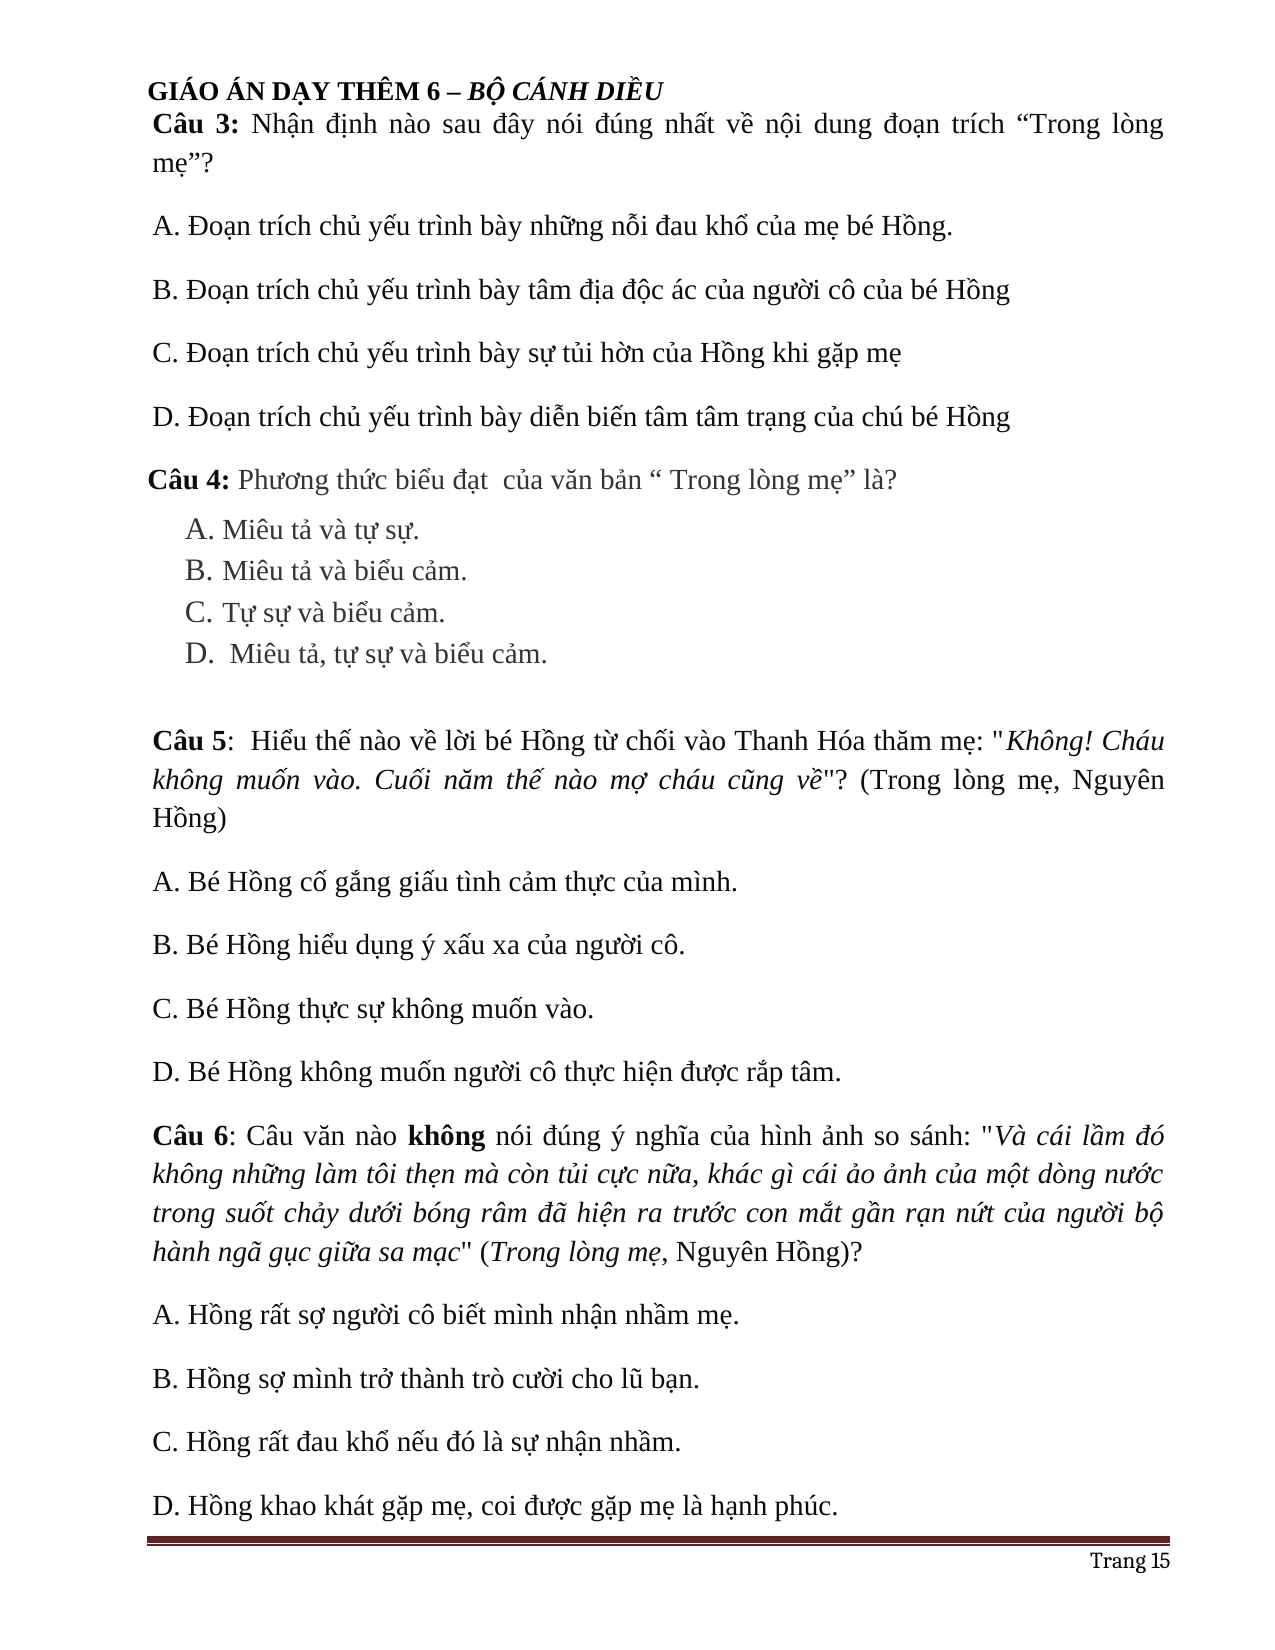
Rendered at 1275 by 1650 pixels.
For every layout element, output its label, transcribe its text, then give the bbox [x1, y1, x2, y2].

text D. Hồng khao khát gặp mẹ, coi được gặp mẹ là hạnh phúc. [152, 1488, 1165, 1521]
text C. Đoạn trích chủ yếu trình bày sự tủi hờn của Hồng khi gặp mẹ [152, 335, 1165, 369]
text A. Đoạn trích chủ yếu trình bày những nỗi đau khổ của mẹ bé Hồng. [152, 208, 1165, 242]
text Câu 3: Nhận định nào sau đây nói đúng nhất về nội dung đoạn trích “Trong lòng mẹ”? [152, 106, 1165, 178]
text Câu 6: Câu văn nào không nói đúng ý nghĩa của hình ảnh so sánh: "Và cái lầm đó không những làm tôi thẹn mà còn tủi cực nữa, khác gì cái ảo ảnh của một dòng nước trong suốt chảy dưới bóng râm đã hiện ra trước con mắt gần rạn nứt của người bộ hành ngã gục giữa sa mạc" (Trong lòng mẹ, Nguyên Hồng)? [152, 1118, 1165, 1267]
text D. Đoạn trích chủ yếu trình bày diễn biến tâm tâm trạng của chú bé Hồng [152, 399, 1165, 432]
list Miêu tả và biểu cảm. [184, 552, 1170, 587]
text B. Hồng sợ mình trở thành trò cười cho lũ bạn. [152, 1361, 1165, 1394]
text B. Bé Hồng hiểu dụng ý xấu xa của người cô. [152, 927, 1165, 961]
text Câu 4: Phương thức biểu đạt của văn bản “ Trong lòng mẹ” là? [147, 462, 1170, 496]
text A. Bé Hồng cố gắng giấu tình cảm thực của mình. [152, 864, 1165, 897]
text D. Bé Hồng không muốn người cô thực hiện được rắp tâm. [152, 1054, 1165, 1088]
text B. Đoạn trích chủ yếu trình bày tâm địa độc ác của người cô của bé Hồng [152, 272, 1165, 305]
text Câu 5: Hiểu thế nào về lời bé Hồng từ chối vào Thanh Hóa thăm mẹ: "Không! Cháu không muốn vào. Cuối năm thế nào mợ cháu cũng về"? (Trong lòng mẹ, Nguyên Hồng) [152, 723, 1165, 834]
list Tự sự và biểu cảm. [184, 593, 1170, 629]
list Miêu tả, tự sự và biểu cảm. [184, 634, 1170, 670]
text A. Hồng rất sợ người cô biết mình nhận nhầm mẹ. [152, 1297, 1165, 1331]
list Miêu tả và tự sự. [184, 510, 1170, 546]
text C. Bé Hồng thực sự không muốn vào. [152, 991, 1165, 1024]
text C. Hồng rất đau khổ nếu đó là sự nhận nhầm. [152, 1424, 1165, 1458]
